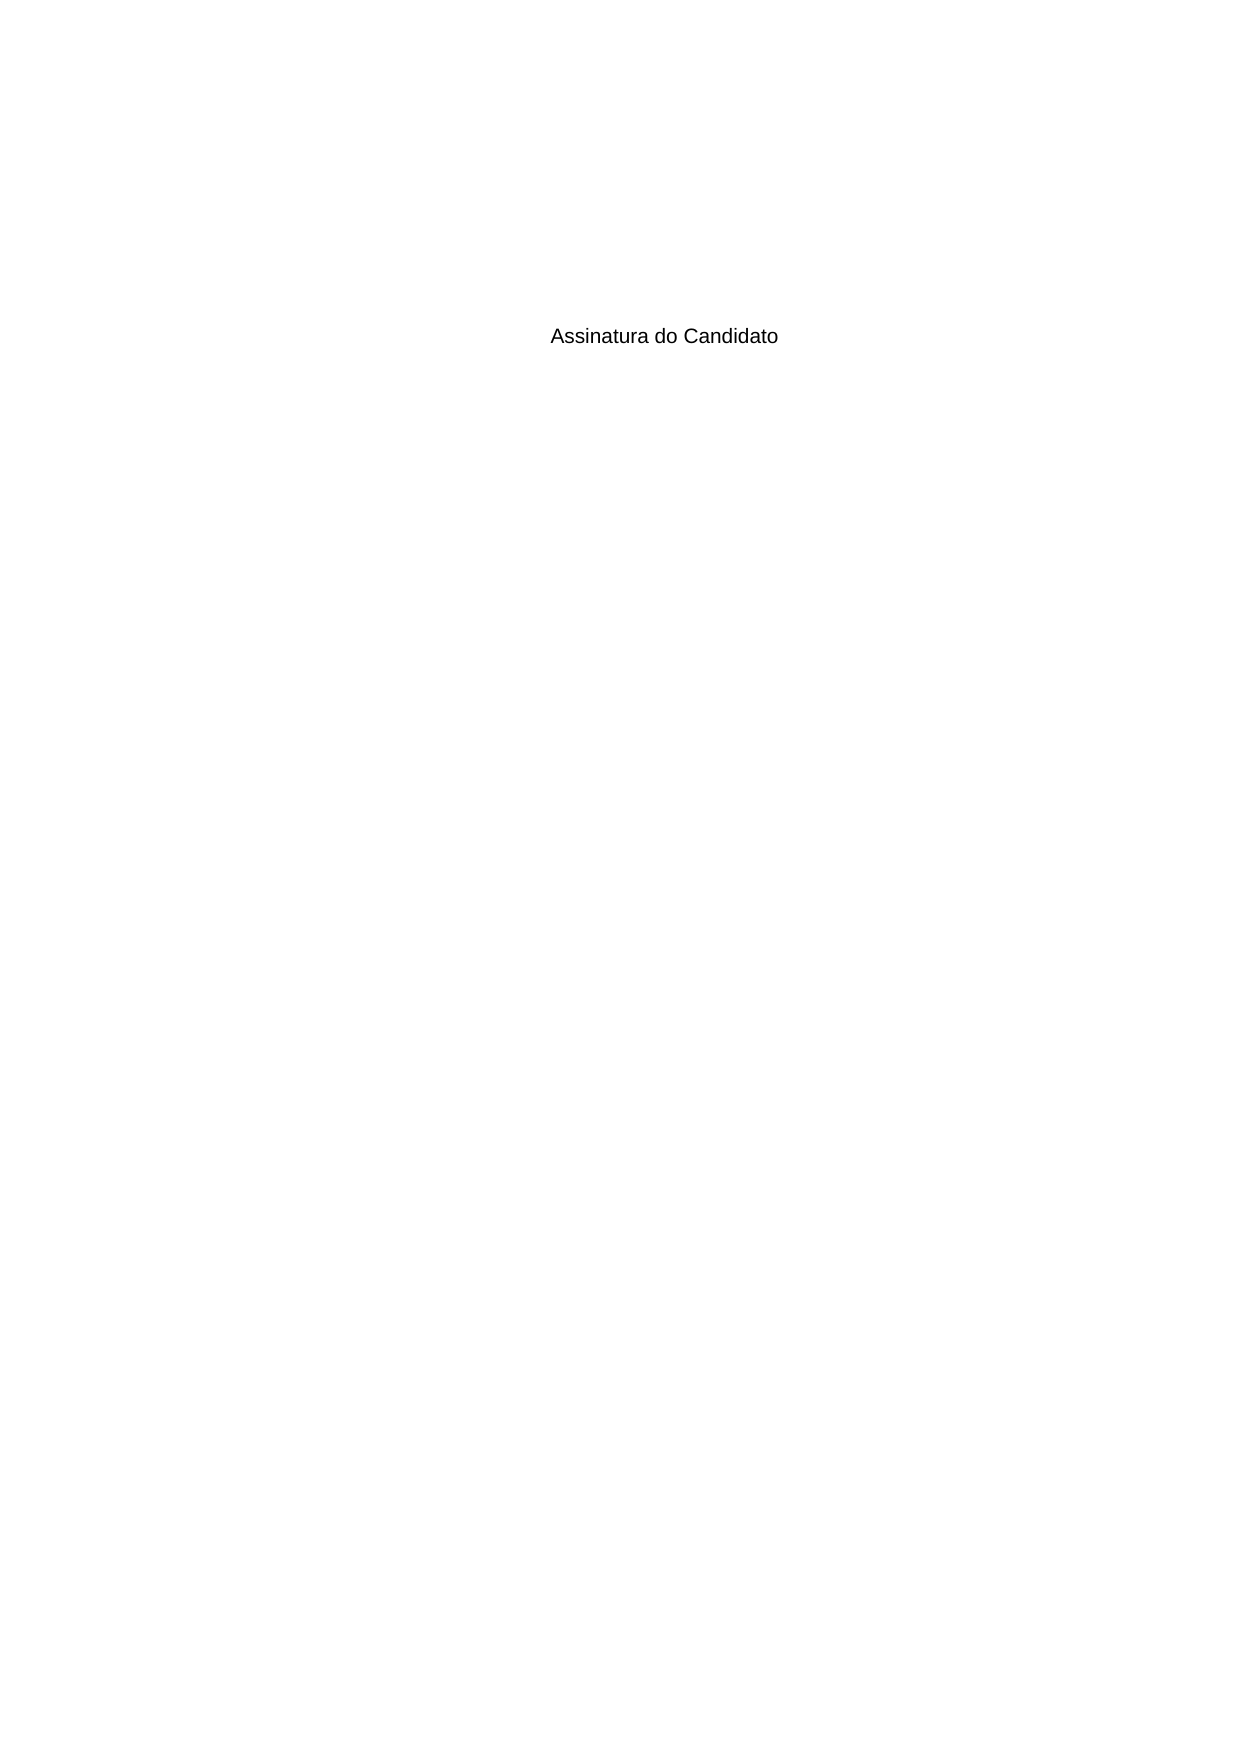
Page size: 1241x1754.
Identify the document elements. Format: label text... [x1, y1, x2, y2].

text Assinatura do Candidato [177, 325, 1152, 348]
